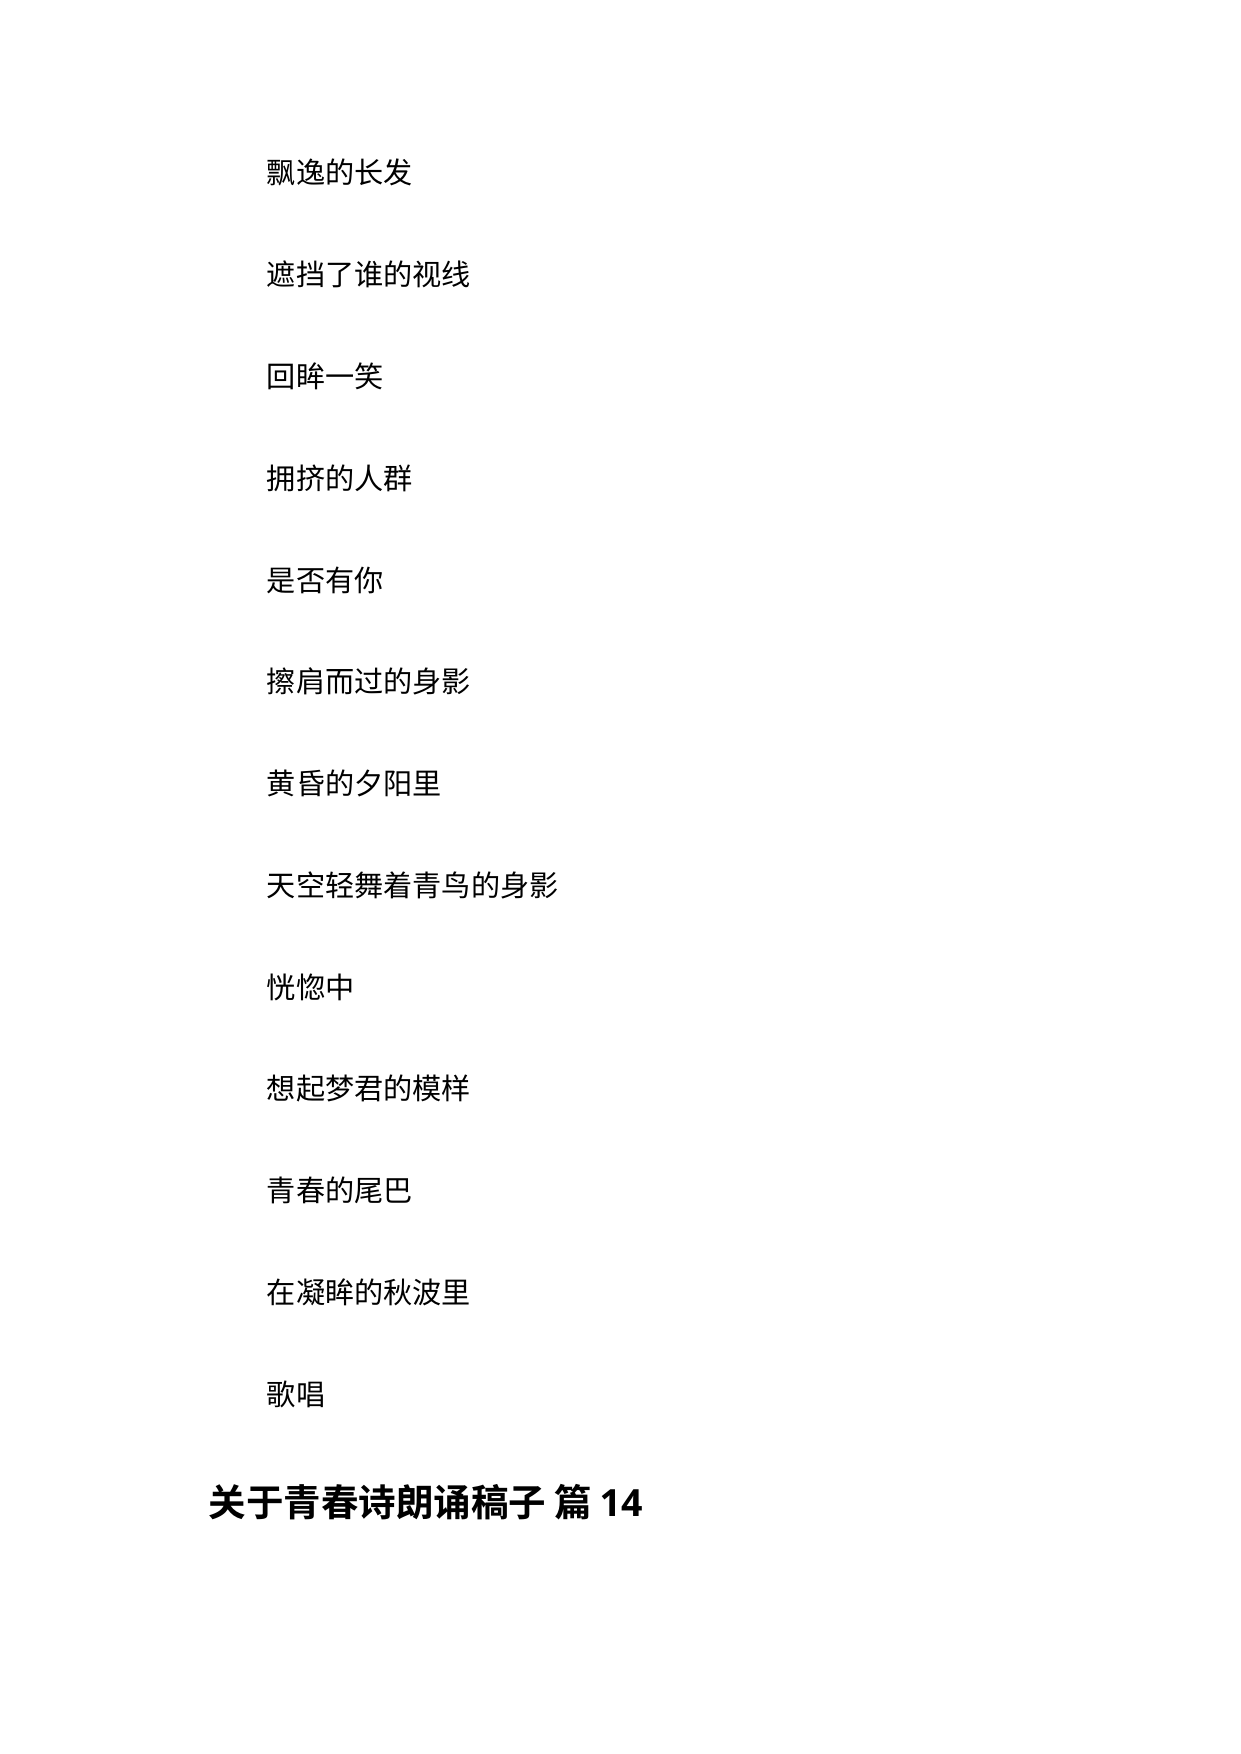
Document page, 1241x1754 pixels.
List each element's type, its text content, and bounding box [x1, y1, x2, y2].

text 拥挤的人群 [150, 455, 1090, 498]
text 青春的尾巴 [150, 1168, 1090, 1210]
text 想起梦君的模样 [150, 1066, 1090, 1108]
text 关于青春诗朗诵稿子 篇14 [150, 1473, 1090, 1527]
text 回眸一笑 [150, 353, 1090, 396]
text 遮挡了谁的视线 [150, 252, 1090, 294]
text 飘逸的长发 [150, 150, 1090, 192]
text 是否有你 [150, 557, 1090, 599]
text 天空轻舞着青鸟的身影 [150, 862, 1090, 905]
text 擦肩而过的身影 [150, 659, 1090, 701]
text 恍惚中 [150, 964, 1090, 1006]
text 在凝眸的秋波里 [150, 1269, 1090, 1312]
text 歌唱 [150, 1371, 1090, 1413]
text 黄昏的夕阳里 [150, 761, 1090, 803]
